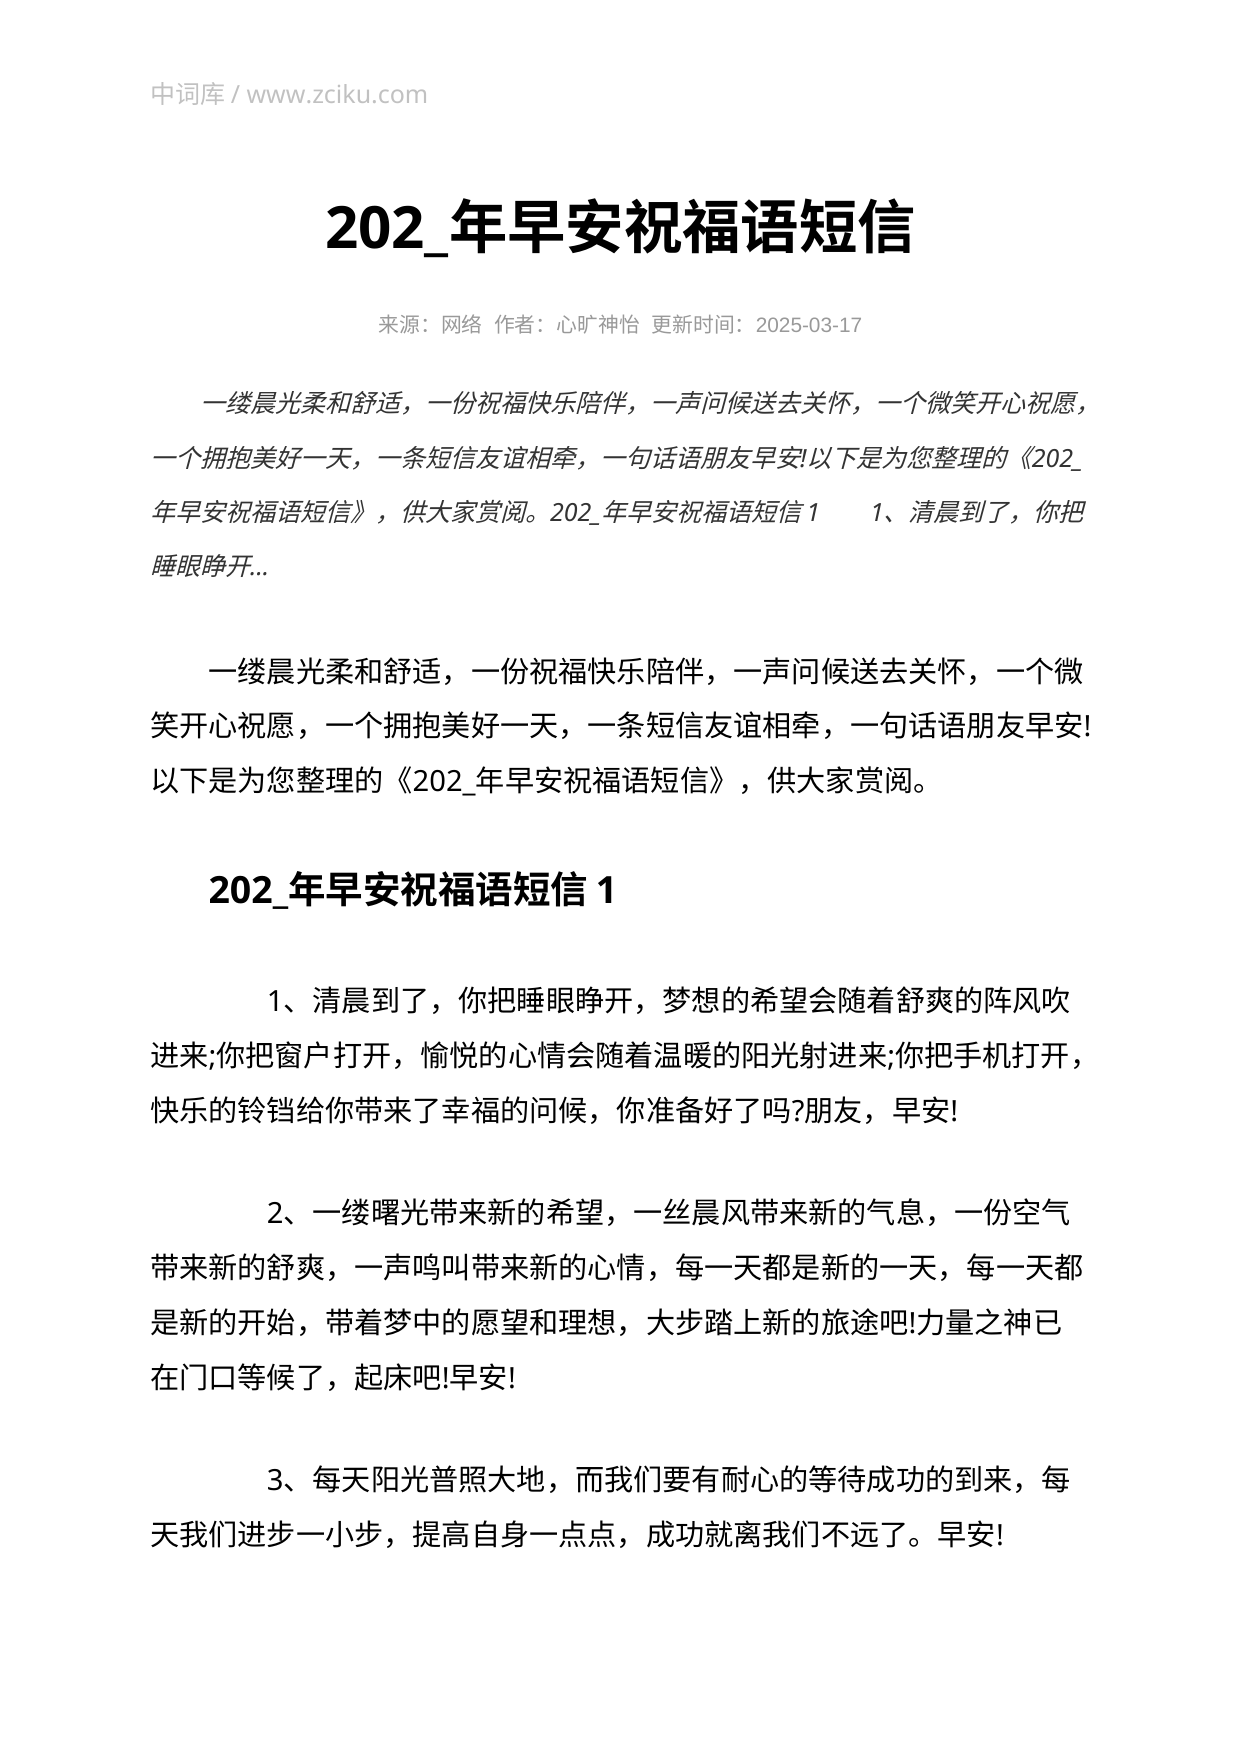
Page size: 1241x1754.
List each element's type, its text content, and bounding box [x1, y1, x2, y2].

text 3、每天阳光普照大地，而我们要有耐心的等待成功的到来，每天我们进步一小步，提高自身一点点，成功就离我们不远了。早安! [150, 1456, 1090, 1554]
text 1、清晨到了，你把睡眼睁开，梦想的希望会随着舒爽的阵风吹进来;你把窗户打开，愉悦的心情会随着温暖的阳光射进来;你把手机打开，快乐的铃铛给你带来了幸福的问候，你准备好了吗?朋友，早安! [150, 978, 1090, 1130]
text 202_年早安祝福语短信1 [150, 860, 1090, 914]
subtitle 202_年早安祝福语短信 [150, 181, 1090, 266]
text 一缕晨光柔和舒适，一份祝福快乐陪伴，一声问候送去关怀，一个微笑开心祝愿，一个拥抱美好一天，一条短信友谊相牵，一句话语朋友早安!以下是为您整理的《202_年早安祝福语短信》，供大家赏阅。 [150, 648, 1090, 800]
text 来源：网络 作者：心旷神怡 更新时间：2025-03-17 [150, 313, 1090, 337]
text 2、一缕曙光带来新的希望，一丝晨风带来新的气息，一份空气带来新的舒爽，一声鸣叫带来新的心情，每一天都是新的一天，每一天都是新的开始，带着梦中的愿望和理想，大步踏上新的旅途吧!力量之神已在门口等候了，起床吧!早安! [150, 1189, 1090, 1397]
text 一缕晨光柔和舒适，一份祝福快乐陪伴，一声问候送去关怀，一个微笑开心祝愿，一个拥抱美好一天，一条短信友谊相牵，一句话语朋友早安!以下是为您整理的《202_年早安祝福语短信》，供大家赏阅。202_年早安祝福语短信1 1、清晨到了，你把睡眼睁开... [150, 384, 1090, 583]
